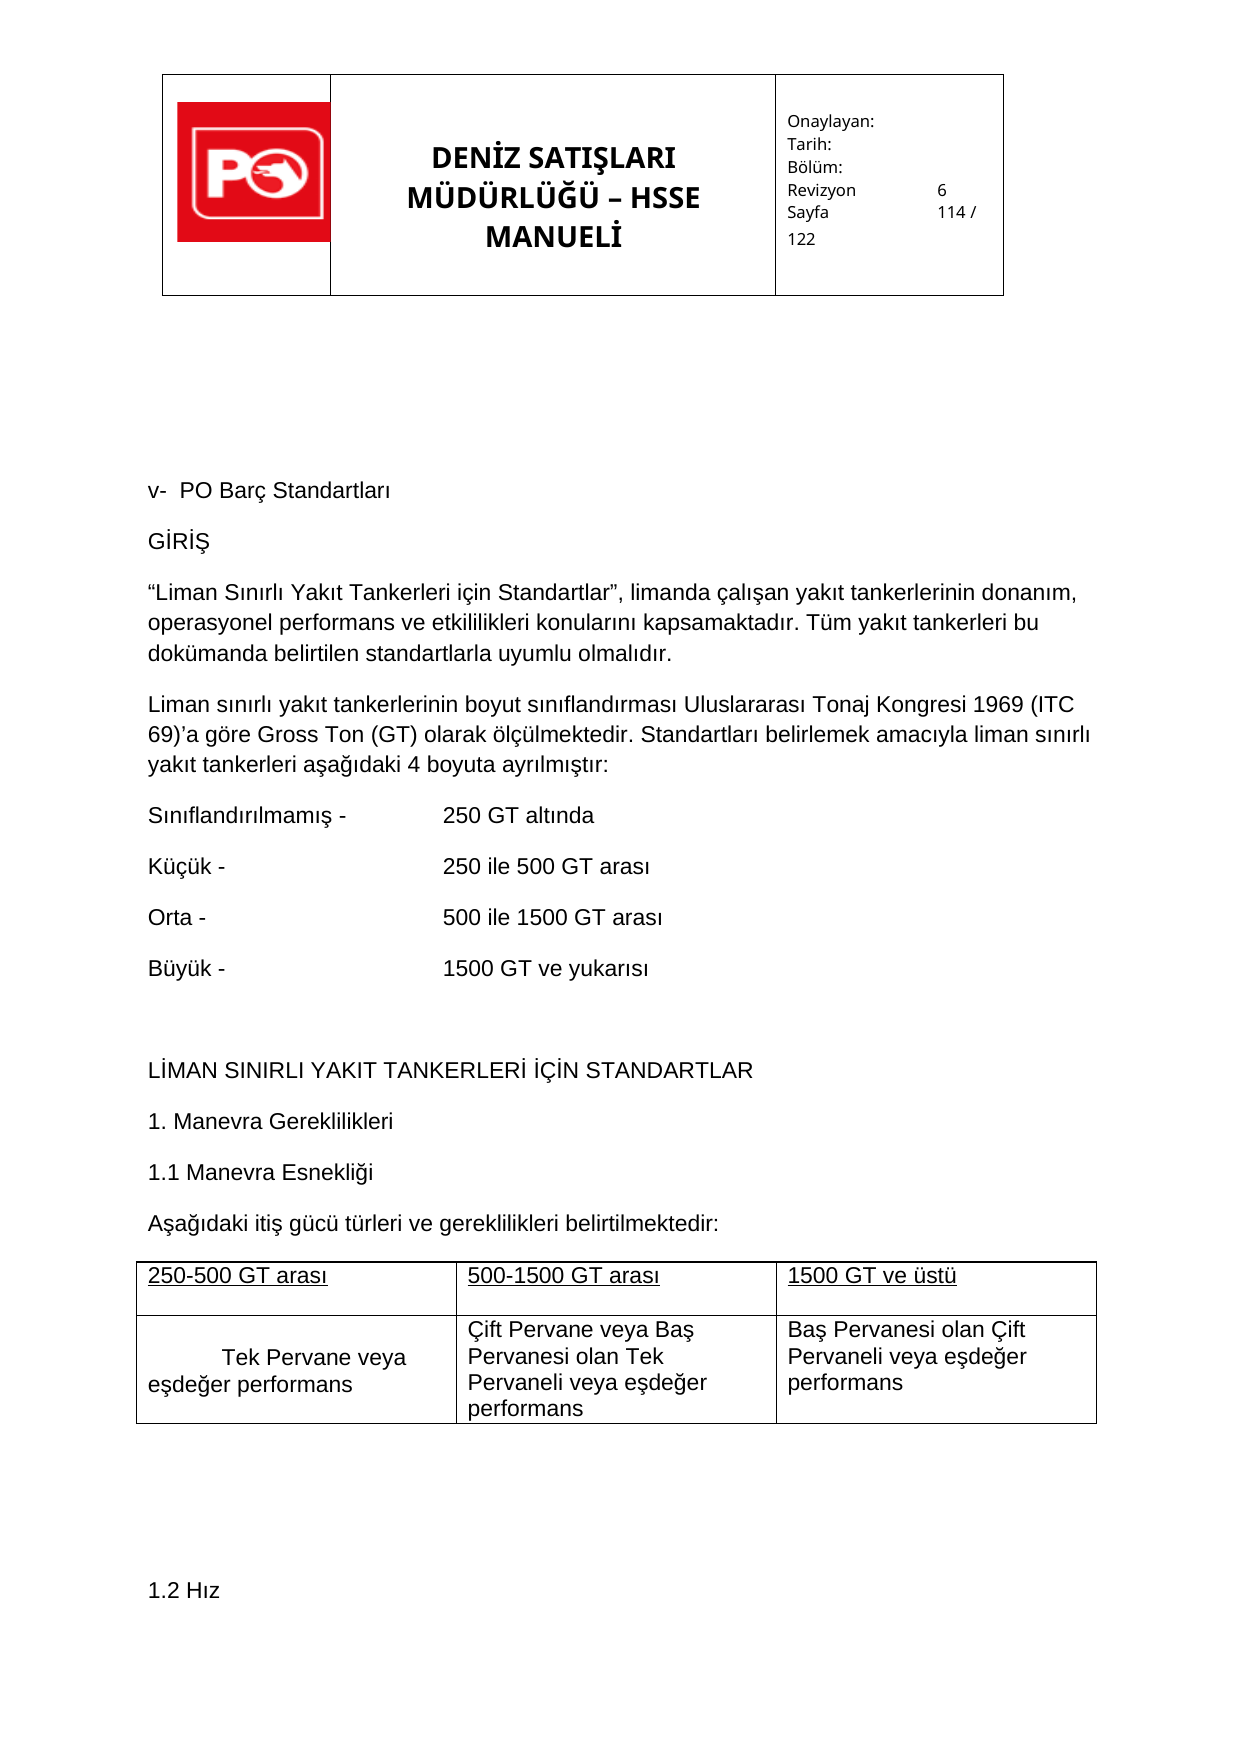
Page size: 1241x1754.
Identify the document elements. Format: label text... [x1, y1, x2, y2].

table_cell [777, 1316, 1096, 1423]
text Liman sınırlı yakıt tankerlerinin boyut sınıflandırması Uluslararası Tonaj Kongresi 1969 (ITC 69)’a göre Gross Ton (GT) olarak ölçülmektedir. Standartları belirlemek amacıyla liman sınırlı yakıt tankerleri aşağıdaki 4 boyuta ayrılmıştır: [148, 691, 1093, 777]
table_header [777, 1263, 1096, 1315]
text Orta - 500 ile 1500 GT arası [148, 904, 1093, 931]
text 1.2 Hız [148, 1577, 1093, 1604]
text 1.1 Manevra Esnekliği [148, 1159, 1093, 1186]
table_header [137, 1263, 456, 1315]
text GİRİŞ [148, 528, 1093, 554]
text 1. Manevra Gereklilikleri [148, 1108, 1093, 1135]
text Sınıflandırılmamış - 250 GT altında [148, 802, 1093, 828]
text “Liman Sınırlı Yakıt Tankerleri için Standartlar”, limanda çalışan yakıt tankerlerinin donanım, operasyonel performans ve etkililikleri konularını kapsamaktadır. Tüm yakıt tankerleri bu dokümanda belirtilen standartlarla uyumlu olmalıdır. [148, 579, 1093, 666]
text v- PO Barç Standartları [148, 477, 1093, 503]
text Büyük - 1500 GT ve yukarısı [148, 955, 1093, 982]
text LİMAN SINIRLI YAKIT TANKERLERİ İÇİN STANDARTLAR [148, 1057, 1093, 1084]
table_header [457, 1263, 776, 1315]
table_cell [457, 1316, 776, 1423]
text Küçük - 250 ile 500 GT arası [148, 853, 1093, 879]
picture [177, 102, 331, 242]
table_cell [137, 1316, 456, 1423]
text Aşağıdaki itiş gücü türleri ve gereklilikleri belirtilmektedir: [148, 1210, 1093, 1237]
